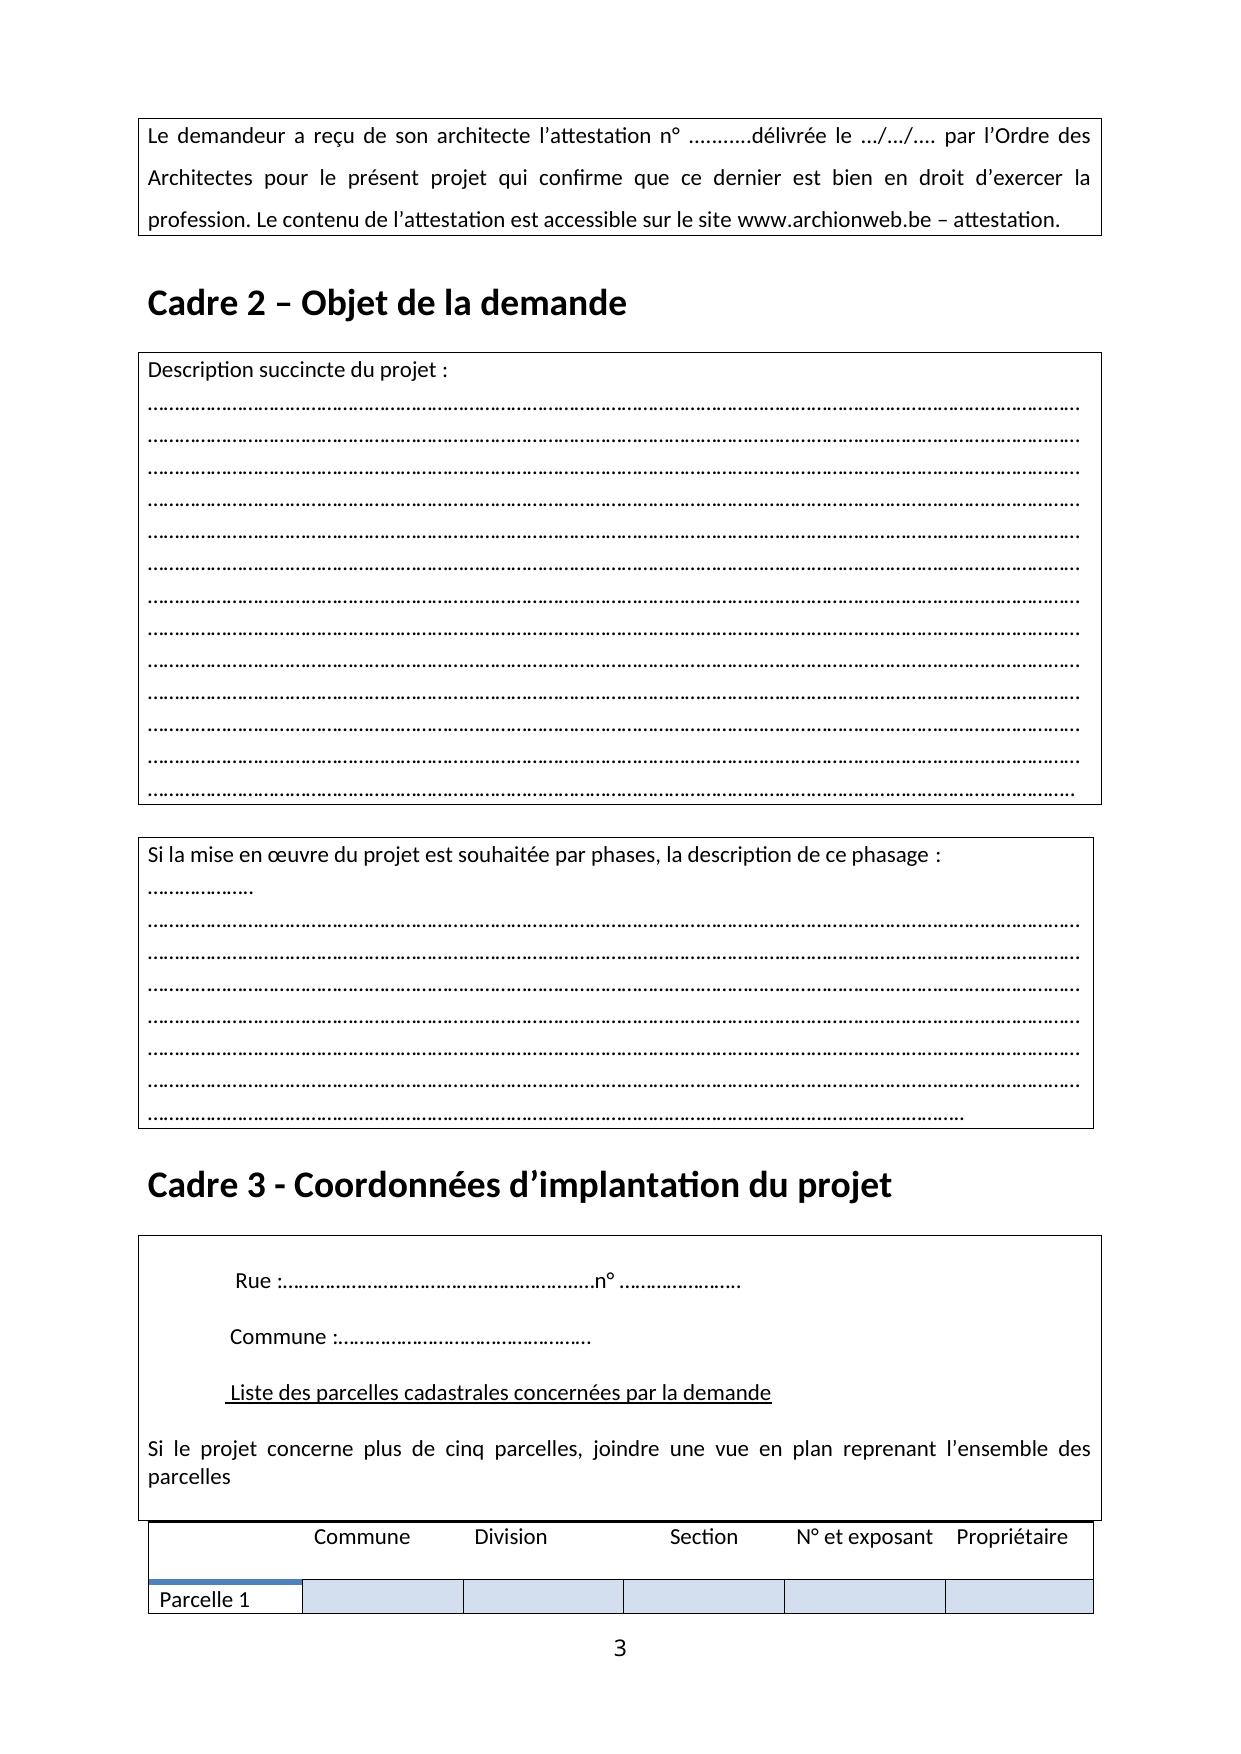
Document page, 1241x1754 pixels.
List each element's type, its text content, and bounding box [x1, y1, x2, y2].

table_cell [624, 1580, 784, 1613]
text Description succincte du projet : [139, 353, 1101, 383]
table_header N° et exposant [784, 1523, 945, 1578]
text Rue :………………………………………………..…n° ………………….. [148, 1266, 1093, 1294]
text Liste des parcelles cadastrales concernées par la demande [148, 1378, 1093, 1406]
table_cell [303, 1580, 463, 1613]
table_header [149, 1523, 303, 1578]
table_header Division [463, 1523, 624, 1578]
text Si le projet concerne plus de cinq parcelles, joindre une vue en plan reprenant l’ensemble des parcelles [148, 1434, 1093, 1490]
table_cell [464, 1580, 623, 1613]
table_cell [946, 1580, 1093, 1613]
table_header Propriétaire [945, 1523, 1093, 1578]
text Si la mise en œuvre du projet est souhaitée par phases, la description de ce phasage : [139, 838, 1093, 868]
text Cadre 3 - Coordonnées d’implantation du projet [148, 1161, 1093, 1207]
table_header Section [624, 1523, 784, 1578]
text ………………..……………………………………………………………………………………………………………………………………………………………………………………………………………………………………………………………………………………………………………………………………………………………………………………………………………………………………………………………………………………………………………………………………………………………………………………………………………………………………………………………………………………………………………………………………………………………………………………………………………………………………………………………………………………………………………………………………………………………………………………………………………………………………………………………………………………………………………………….. [139, 869, 1093, 1128]
text Commune :………………………………………… [148, 1322, 1093, 1350]
text Cadre 2 – Objet de la demande [148, 278, 1093, 324]
text Le demandeur a reçu de son architecte l’attestation n° ...........délivrée le .../.../.... par l’Ordre des Architectes pour le présent projet qui confirme que ce dernier est bien en droit d’exercer la profession. Le contenu de l’attestation est accessible sur le site www.archionweb.be – attestation. [139, 119, 1101, 235]
table_cell [785, 1580, 945, 1613]
table_cell Parcelle 1 [149, 1585, 302, 1613]
text ………………………………………………………………………………………………………………………………………………………………………………………………………………………………………………………………………………………………………………………………………………………………………………………………………………………………………………………………………………………………………………………………………………………………………………………………………………………………………………………………………………………………………………………………………………………………………………………………………………………………………………………………………………………………………………………………………………………………………………………………………………………………………………………………………………………………………………………………………………………………………………………………………………………………………………………………………………………………………………………………………………………………………………………………………………………………………………………………………………………………………………………………………………………………………………………………………………………………………………………………………………………………………………………………………………………………………………………………………………………………………………………………………………………………………………………………………………………………………………………………………………………………………………………………………………………………………………………….. [139, 384, 1101, 804]
table_header Commune [303, 1523, 463, 1578]
